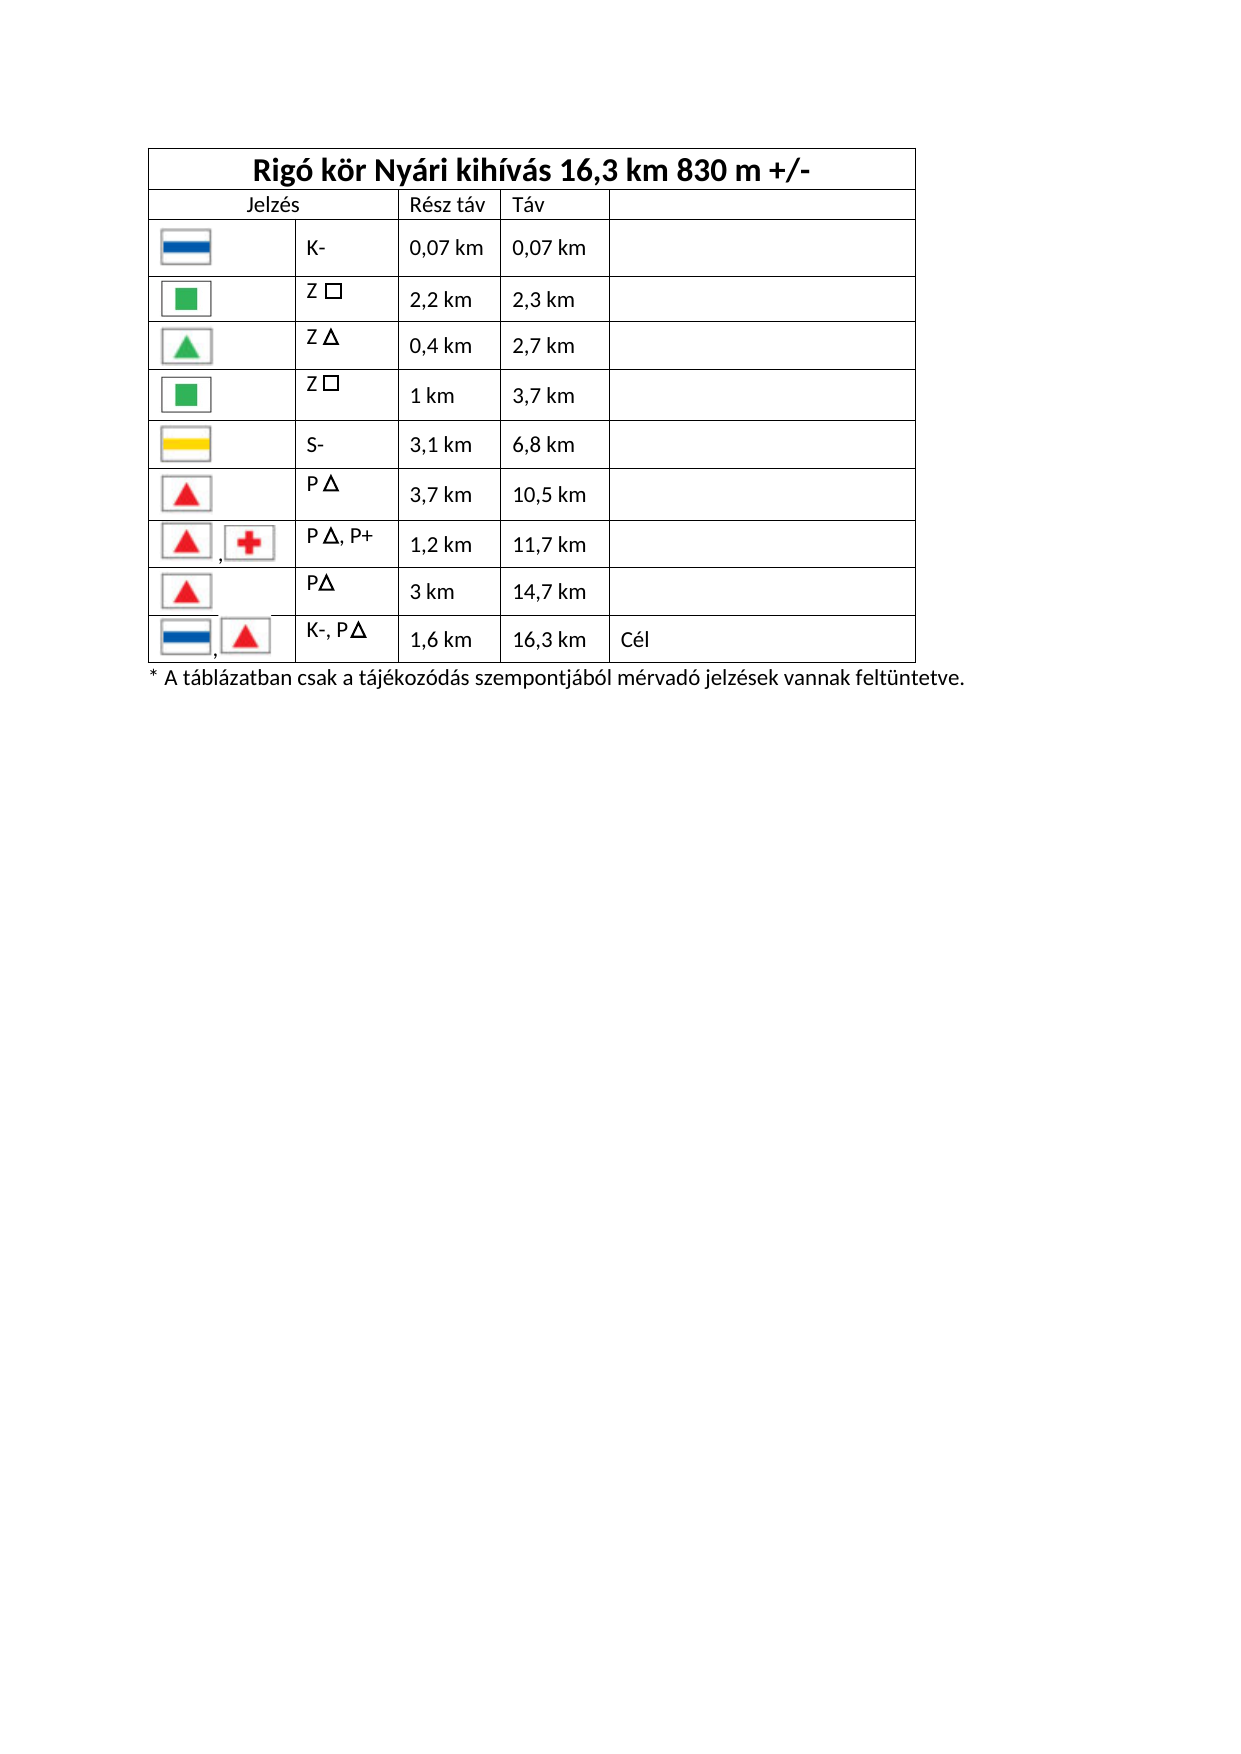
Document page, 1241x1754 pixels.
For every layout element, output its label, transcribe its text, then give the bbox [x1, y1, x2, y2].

picture [159, 521, 213, 562]
table_cell [610, 370, 915, 420]
table_header Rigó kör Nyári kihívás 16,3 km 830 m +/- [149, 149, 915, 189]
table_cell 2,3 km [501, 277, 609, 321]
table_cell [149, 322, 295, 368]
table_cell 11,7 km [501, 521, 609, 567]
table_cell 3,7 km [501, 370, 609, 420]
table_cell 0,07 km [399, 220, 500, 276]
table_cell 3 km [399, 568, 500, 614]
table_cell Z [296, 322, 398, 368]
picture [159, 571, 213, 612]
table_cell 3,1 km [399, 421, 500, 468]
table_cell 14,7 km [501, 568, 609, 614]
table_cell 2,7 km [501, 322, 609, 368]
table_cell 3,7 km [399, 469, 500, 520]
table_cell [610, 568, 915, 614]
table_cell 2,2 km [399, 277, 500, 321]
table_cell 6,8 km [501, 421, 609, 468]
table_cell 0,4 km [399, 322, 500, 368]
table_cell [149, 277, 295, 321]
picture [218, 615, 272, 657]
table_cell [149, 421, 295, 468]
table_cell P [296, 469, 398, 520]
table_cell Cél [610, 616, 915, 662]
table_cell 10,5 km [501, 469, 609, 520]
picture [159, 376, 213, 414]
picture [159, 280, 213, 318]
table_cell , [149, 616, 295, 662]
table_cell P [296, 568, 398, 614]
table_cell [149, 568, 295, 614]
table_cell 1,2 km [399, 521, 500, 567]
table_cell [610, 421, 915, 468]
table_cell Z [296, 370, 398, 420]
table_cell 16,3 km [501, 616, 609, 662]
table_cell [149, 220, 295, 276]
table_cell Z [296, 277, 398, 321]
table_cell [610, 190, 915, 218]
table_cell 0,07 km [501, 220, 609, 276]
table_cell , [149, 521, 295, 567]
picture [159, 325, 214, 366]
table_cell [610, 220, 915, 276]
table_cell Táv [501, 190, 609, 218]
picture [159, 617, 213, 657]
picture [159, 227, 213, 267]
table_cell [149, 469, 295, 520]
picture [159, 424, 213, 464]
picture [159, 473, 213, 515]
picture [223, 525, 279, 562]
table_cell 1,6 km [399, 616, 500, 662]
table_cell [610, 469, 915, 520]
table_cell Jelzés [149, 190, 398, 218]
table_cell Rész táv [399, 190, 500, 218]
table_cell [610, 277, 915, 321]
table_cell [610, 322, 915, 368]
table_cell K-, P [296, 616, 398, 662]
table_cell P , P+ [296, 521, 398, 567]
table_cell [610, 521, 915, 567]
text * A táblázatban csak a tájékozódás szempontjából mérvadó jelzések vannak feltüntetve. [148, 663, 1093, 691]
table_cell K- [296, 220, 398, 276]
table_cell [149, 370, 295, 420]
table_cell S- [296, 421, 398, 468]
table_cell 1 km [399, 370, 500, 420]
